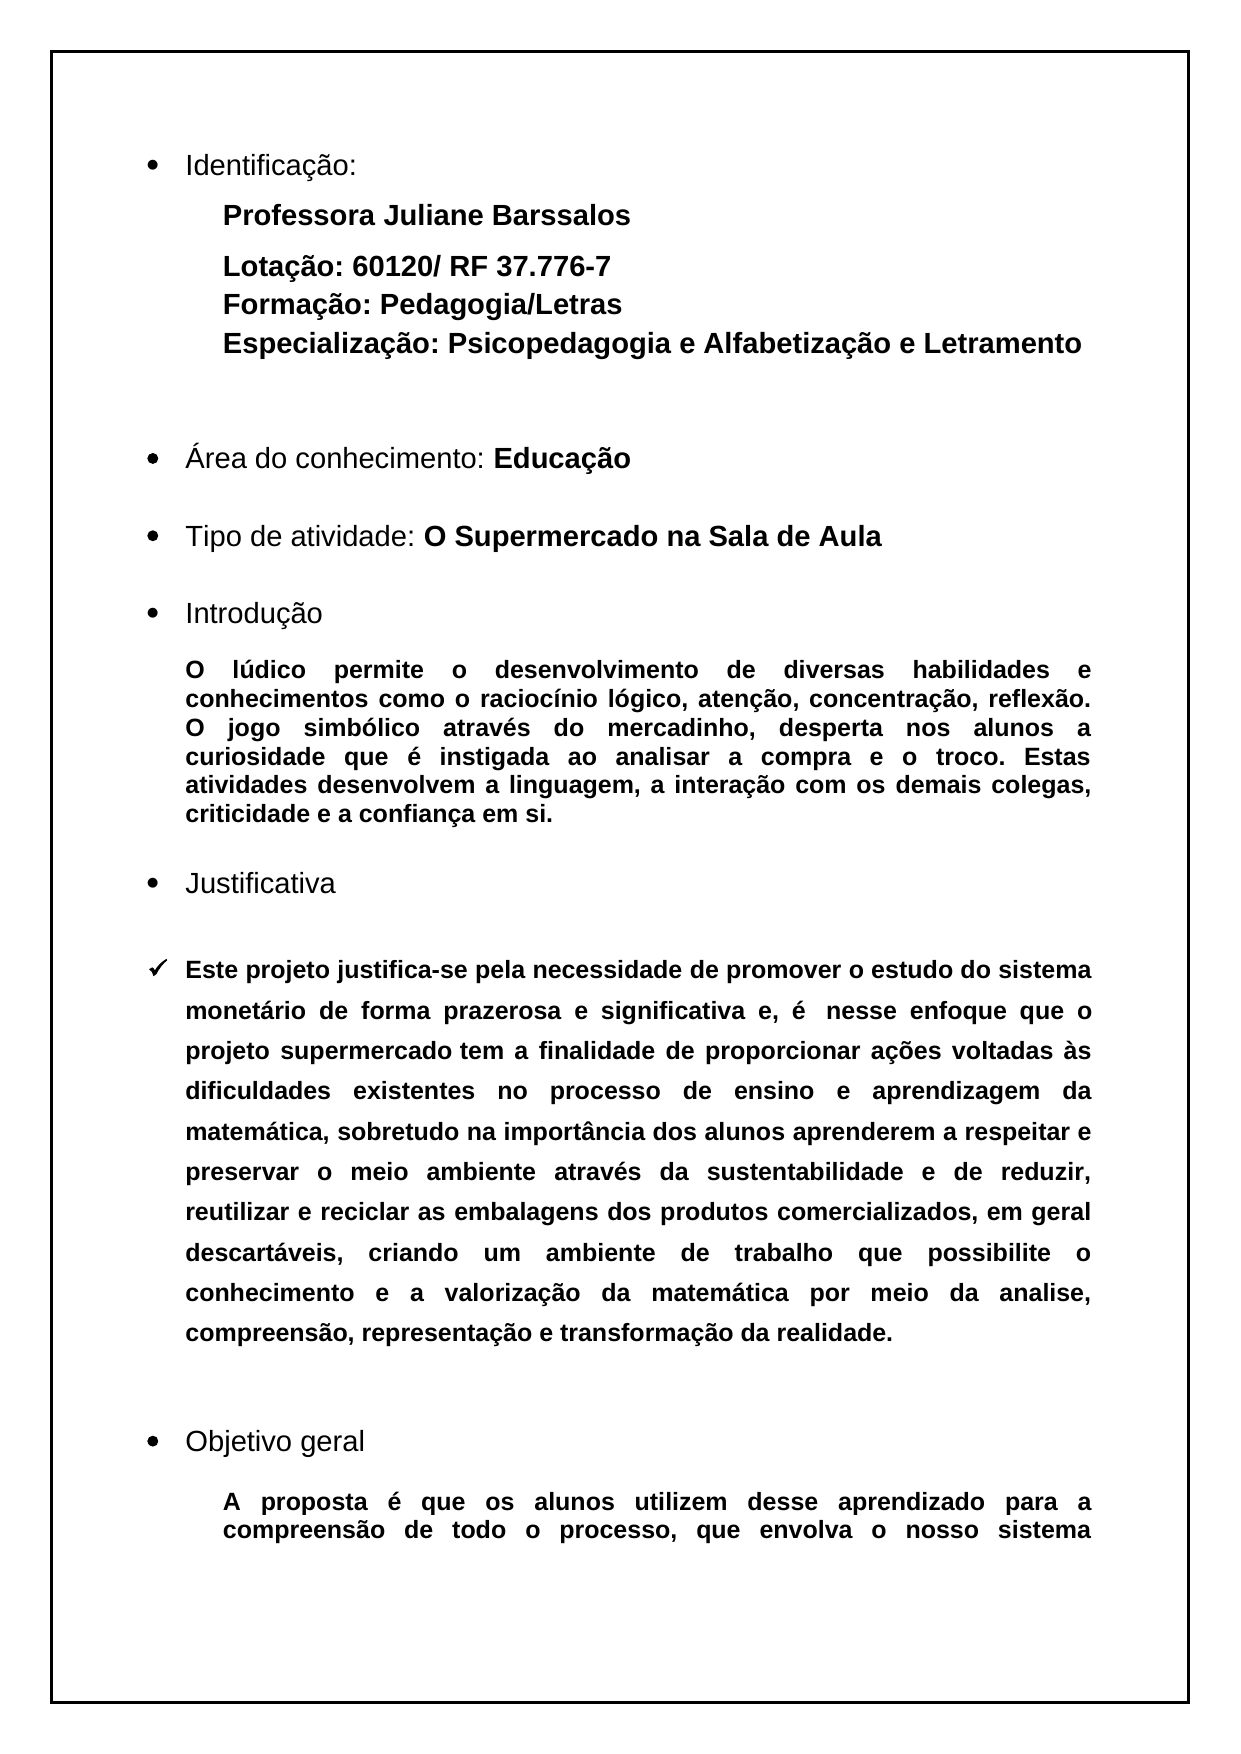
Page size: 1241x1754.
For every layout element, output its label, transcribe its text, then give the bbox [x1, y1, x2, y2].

list Lotação: 60120/ RF 37.776-7 [223, 249, 1092, 282]
list Introdução [148, 596, 1092, 630]
list Objetivo geral [148, 1424, 1092, 1458]
list Professora Juliane Barssalos [223, 198, 1092, 232]
list Identificação: [148, 148, 1092, 181]
text O lúdico permite o desenvolvimento de diversas habilidades e conhecimentos como o raciocínio lógico, atenção, concentração, reflexão. O jogo simbólico através do mercadinho, desperta nos alunos a curiosidade que é instigada ao analisar a compra e o troco. Estas atividades desenvolvem a linguagem, a interação com os demais colegas, criticidade e a confiança em si. [185, 656, 1092, 828]
list Tipo de atividade: O Supermercado na Sala de Aula [148, 519, 1092, 552]
list Área do conhecimento: Educação [148, 441, 1092, 475]
list Justificativa [148, 867, 1092, 900]
list Especialização: Psicopedagogia e Alfabetização e Letramento [223, 326, 1092, 359]
list Este projeto justifica-se pela necessidade de promover o estudo do sistema monetário de forma prazerosa e significativa e, é nesse enfoque que o projeto supermercado tem a finalidade de proporcionar ações voltadas às dificuldades existentes no processo de ensino e aprendizagem da matemática, sobretudo na importância dos alunos aprenderem a respeitar e preservar o meio ambiente através da sustentabilidade e de reduzir, reutilizar e reciclar as embalagens dos produtos comercializados, em geral descartáveis, criando um ambiente de trabalho que possibilite o conhecimento e a valorização da matemática por meio da analise, compreensão, representação e transformação da realidade. [148, 944, 1092, 1347]
list Formação: Pedagogia/Letras [223, 287, 1092, 321]
